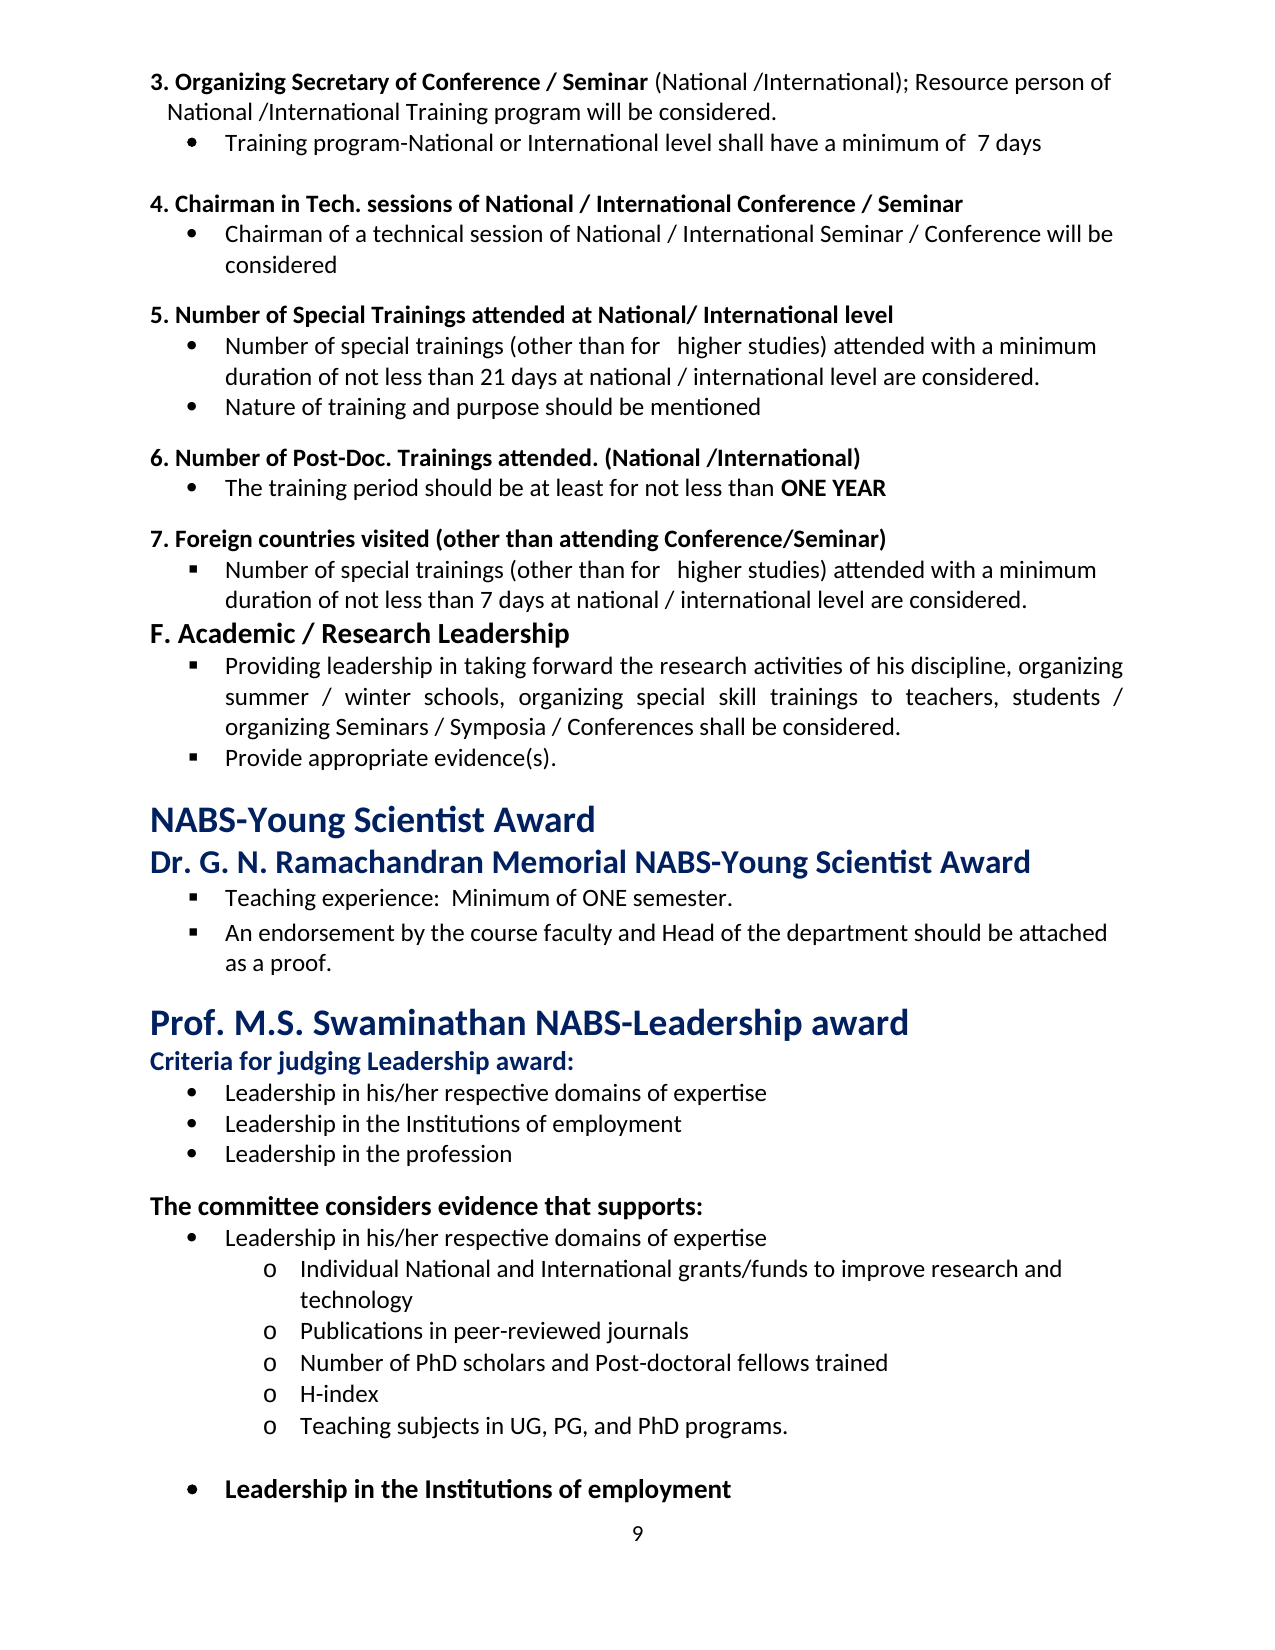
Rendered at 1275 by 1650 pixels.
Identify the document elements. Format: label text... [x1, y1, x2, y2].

text 5. Number of Special Trainings attended at National/ International level [150, 299, 1125, 330]
list Leadership in the profession [187, 1138, 1125, 1169]
list Provide appropriate evidence(s). [187, 742, 1125, 773]
list Nature of training and purpose should be mentioned [187, 391, 1125, 422]
text Dr. G. N. Ramachandran Memorial NABS-Young Scientist Award [150, 841, 1125, 882]
text 4. Chairman in Tech. sessions of National / International Conference / Seminar [150, 188, 1125, 218]
text 3. Organizing Secretary of Conference / Seminar (National /International); Resource person of [150, 66, 1125, 96]
text 6. Number of Post-Doc. Trainings attended. (National /International) [150, 442, 1125, 472]
list Leadership in the Institutions of employment [187, 1473, 1125, 1506]
list Teaching subjects in UG, PG, and PhD programs. [262, 1410, 1125, 1442]
text F. Academic / Research Leadership [150, 615, 1125, 651]
list Chairman of a technical session of National / International Seminar / Conference will be considered [187, 218, 1125, 279]
list Leadership in his/her respective domains of expertise [187, 1077, 1125, 1108]
list Publications in peer-reviewed journals [262, 1315, 1125, 1347]
list Number of special trainings (other than for higher studies) attended with a minimum duration of not less than 21 days at national / international level are considered. [187, 330, 1125, 391]
list Teaching experience: Minimum of ONE semester. [187, 882, 1125, 913]
text Criteria for judging Leadership award: [150, 1044, 1125, 1077]
list Providing leadership in taking forward the research activities of his discipline, organizing summer / winter schools, organizing special skill trainings to teachers, students / organizing Seminars / Symposia / Conferences shall be considered. [187, 651, 1125, 742]
list Leadership in his/her respective domains of expertise [187, 1222, 1125, 1253]
list Leadership in the Institutions of employment [187, 1108, 1125, 1138]
list The training period should be at least for not less than ONE YEAR [187, 472, 1125, 503]
list Number of PhD scholars and Post-doctoral fellows trained [262, 1347, 1125, 1378]
text 7. Foreign countries visited (other than attending Conference/Seminar) [150, 523, 1125, 554]
text NABS-Young Scientist Award [150, 796, 1125, 841]
list H-index [262, 1378, 1125, 1410]
list Training program-National or International level shall have a minimum of 7 days [187, 127, 1125, 157]
text National /International Training program will be considered. [150, 96, 1125, 127]
text The committee considers evidence that supports: [150, 1189, 1125, 1222]
list An endorsement by the course faculty and Head of the department should be attached as a proof. [187, 917, 1125, 978]
text Prof. M.S. Swaminathan NABS-Leadership award [150, 998, 1125, 1044]
list Individual National and International grants/funds to improve research and technology [262, 1253, 1125, 1315]
list Number of special trainings (other than for higher studies) attended with a minimum duration of not less than 7 days at national / international level are considered. [187, 554, 1125, 615]
